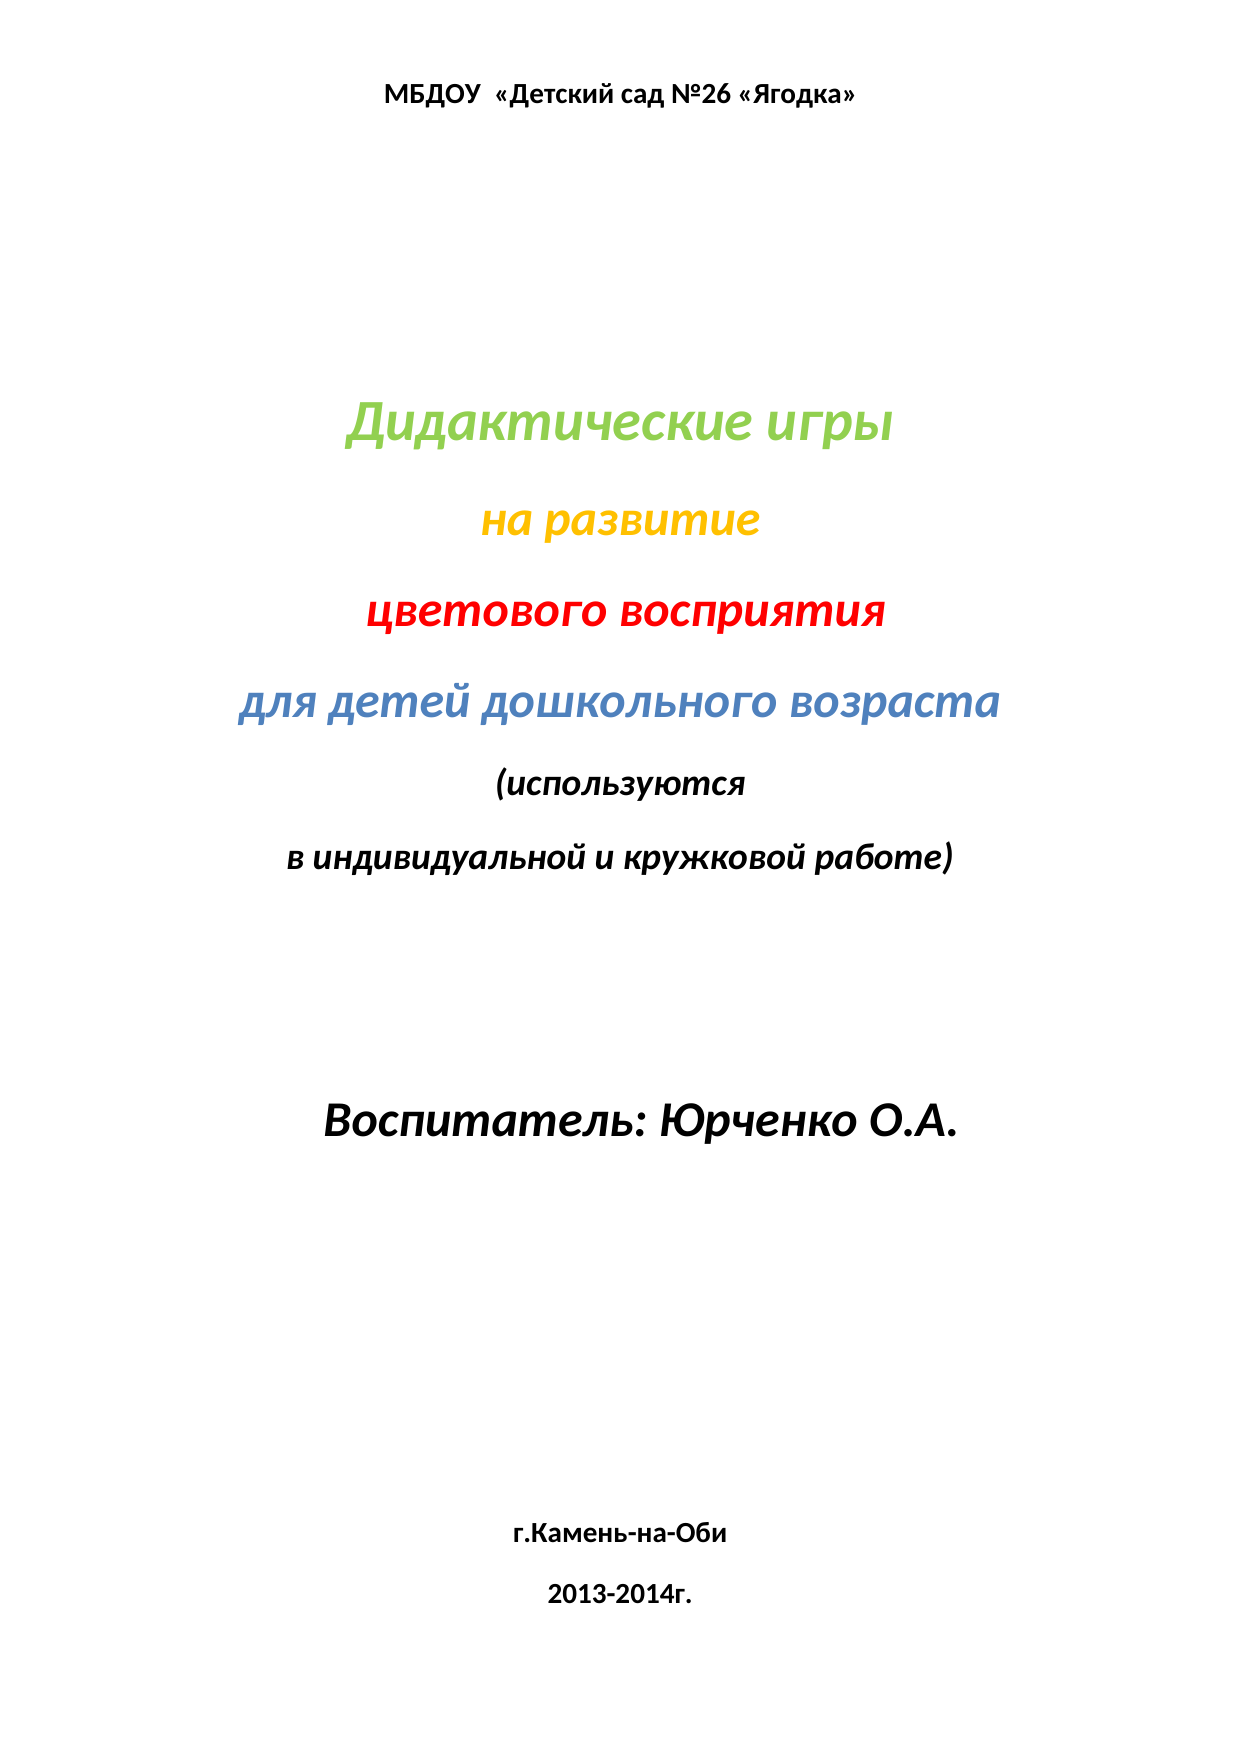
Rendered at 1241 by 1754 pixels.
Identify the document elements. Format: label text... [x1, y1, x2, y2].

text г.Камень-на-Оби [75, 1514, 1165, 1549]
text Дидактические игры [75, 384, 1165, 455]
text в индивидуальной и кружковой работе) [75, 833, 1165, 879]
text цветового восприятия [75, 577, 1165, 638]
text 2013-2014г. [75, 1576, 1165, 1611]
text МБДОУ «Детский сад №26 «Ягодка» [75, 75, 1165, 111]
text для детей дошкольного возраста [75, 668, 1165, 729]
text на развитие [75, 487, 1165, 548]
text Воспитатель: Юрченко О.А. [75, 1088, 1165, 1149]
text (используются [75, 759, 1165, 805]
